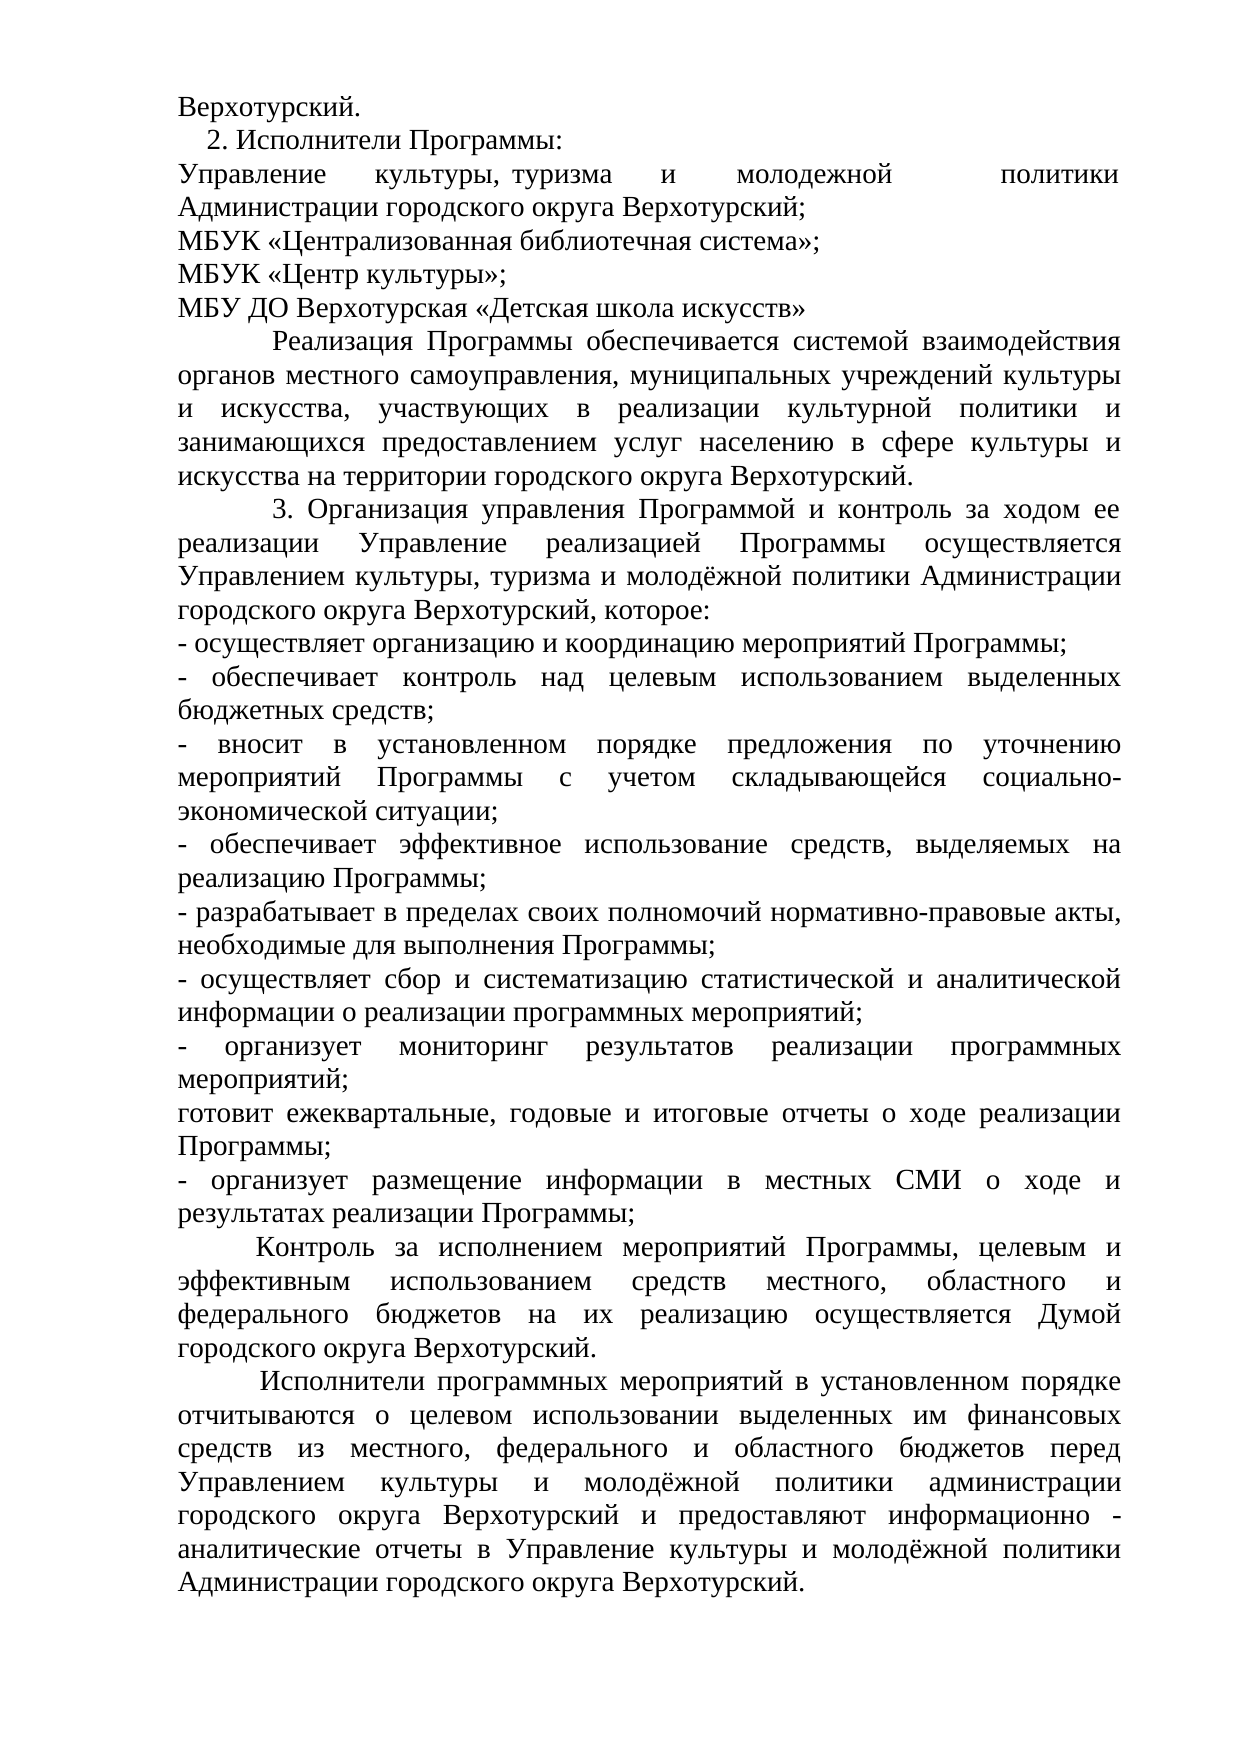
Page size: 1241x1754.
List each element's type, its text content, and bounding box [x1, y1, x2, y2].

text - вносит в установленном порядке предложения по уточнению мероприятий Программы с учетом складывающейся социально-экономической ситуации; [177, 726, 1122, 827]
text МБУК «Центр культуры»; [177, 256, 1122, 290]
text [177, 89, 1122, 122]
text - осуществляет сбор и систематизацию статистической и аналитической информации о реализации программных мероприятий; [177, 961, 1122, 1028]
text 2. Исполнители Программы: [177, 122, 1122, 156]
text - обеспечивает эффективное использование средств, выделяемых на реализацию Программы; [177, 827, 1122, 894]
text МБУК «Централизованная библиотечная система»; [177, 223, 1122, 256]
text - организует размещение информации в местных СМИ о ходе и результатах реализации Программы; [177, 1162, 1122, 1229]
text Контроль за исполнением мероприятий Программы, целевым и эффективным использованием средств местного, областного и федерального бюджетов на их реализацию осуществляется Думой городского округа Верхотурский. [177, 1229, 1122, 1363]
text готовит ежеквартальные, годовые и итоговые отчеты о ходе реализации Программы; [177, 1095, 1122, 1162]
text 3. Организация управления Программой и контроль за ходом ее реализации Управление реализацией Программы осуществляется Управлением культуры, туризма и молодёжной политики Администрации городского округа Верхотурский, которое: [177, 491, 1122, 625]
text - организует мониторинг результатов реализации программных мероприятий; [177, 1028, 1122, 1095]
text - осуществляет организацию и координацию мероприятий Программы; [177, 625, 1122, 659]
text МБУ ДО Верхотурская «Детская школа искусств» [177, 290, 1122, 323]
text Исполнители программных мероприятий в установленном порядке отчитываются о целевом использовании выделенных им финансовых средств из местного, федерального и областного бюджетов перед Управлением культуры и молодёжной политики администрации городского округа Верхотурский и предоставляют информационно - аналитические отчеты в Управление культуры и молодёжной политики Администрации городского округа Верхотурский. [177, 1363, 1122, 1598]
text Управление культуры, туризма и молодежной политики Администрации городского округа Верхотурский; [177, 156, 1122, 223]
text - разрабатывает в пределах своих полномочий нормативно-правовые акты, необходимые для выполнения Программы; [177, 894, 1122, 961]
text - обеспечивает контроль над целевым использованием выделенных бюджетных средств; [177, 659, 1122, 726]
text Реализация Программы обеспечивается системой взаимодействия органов местного самоуправления, муниципальных учреждений культуры и искусства, участвующих в реализации культурной политики и занимающихся предоставлением услуг населению в сфере культуры и искусства на территории городского округа Верхотурский. [177, 323, 1122, 491]
